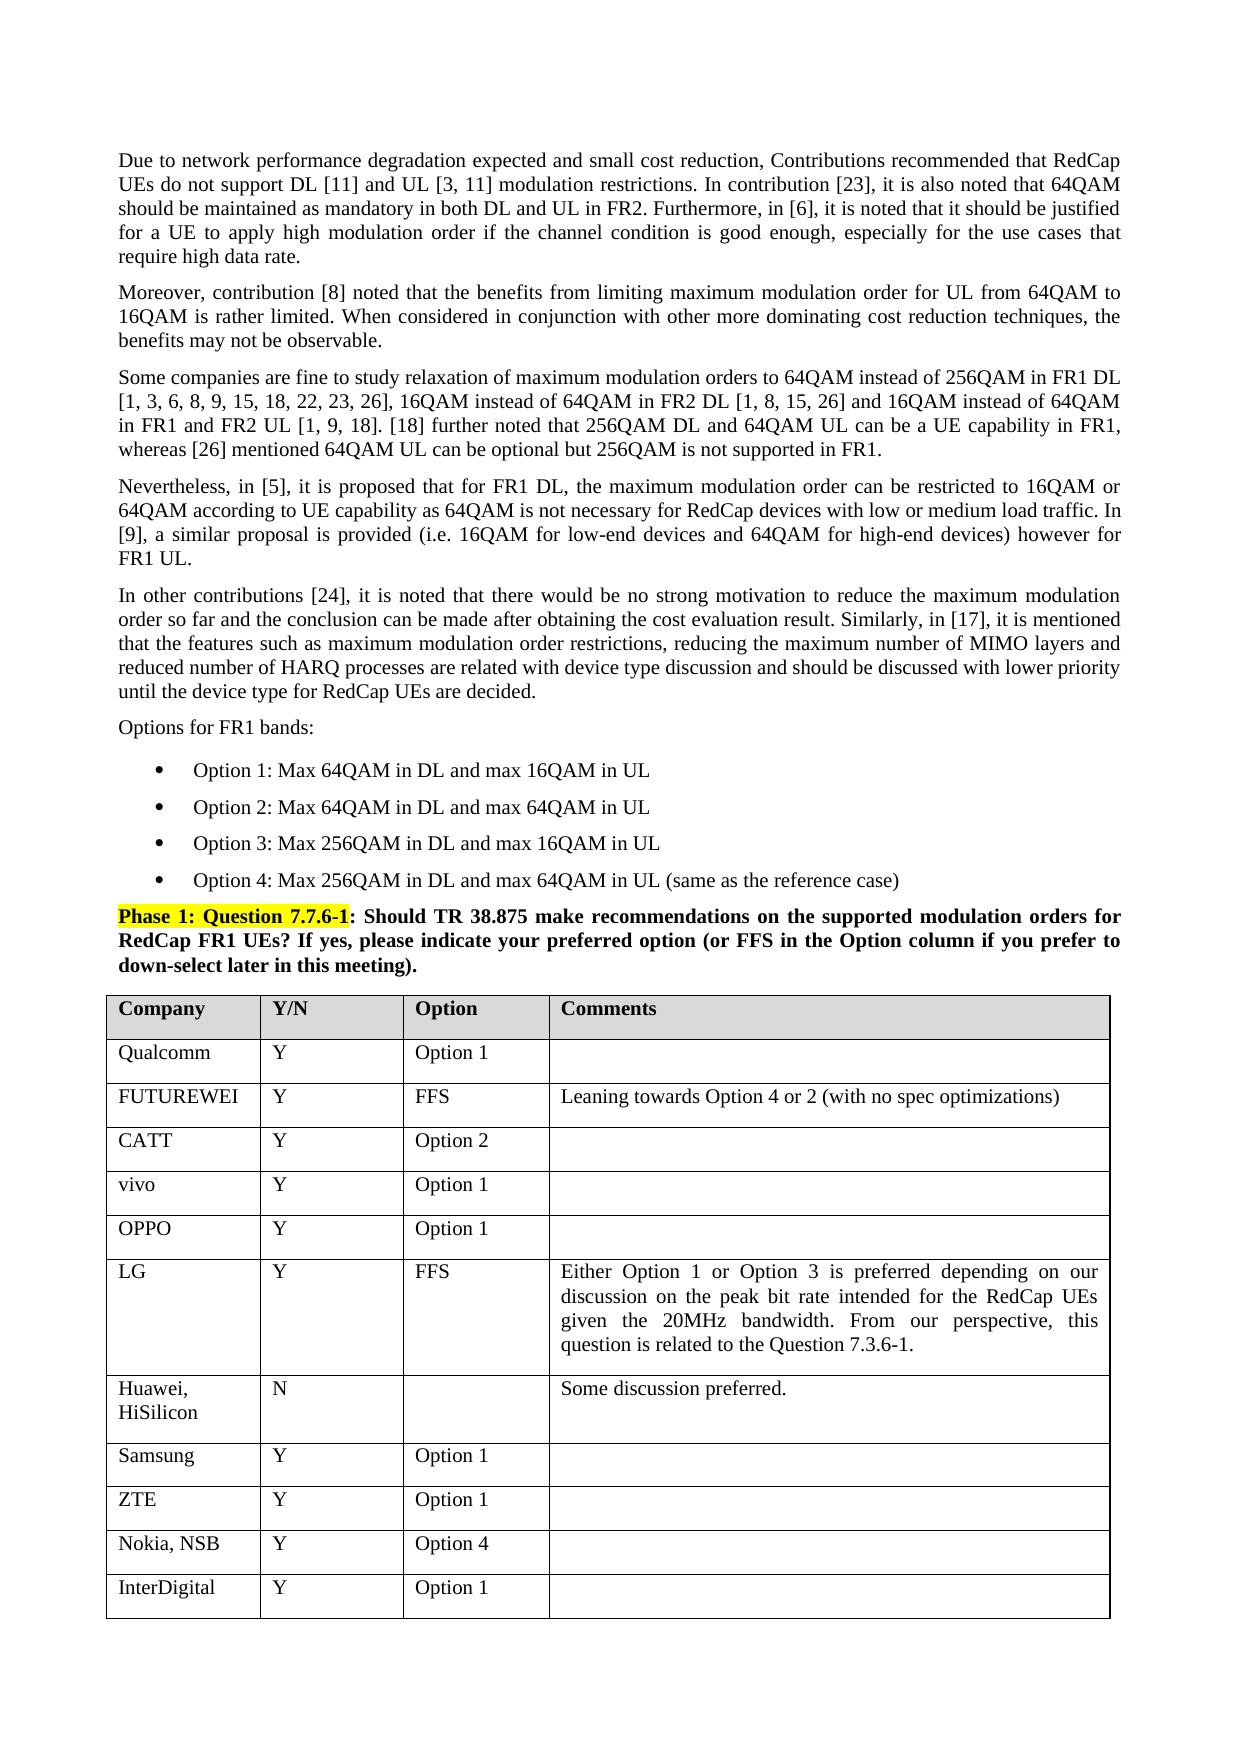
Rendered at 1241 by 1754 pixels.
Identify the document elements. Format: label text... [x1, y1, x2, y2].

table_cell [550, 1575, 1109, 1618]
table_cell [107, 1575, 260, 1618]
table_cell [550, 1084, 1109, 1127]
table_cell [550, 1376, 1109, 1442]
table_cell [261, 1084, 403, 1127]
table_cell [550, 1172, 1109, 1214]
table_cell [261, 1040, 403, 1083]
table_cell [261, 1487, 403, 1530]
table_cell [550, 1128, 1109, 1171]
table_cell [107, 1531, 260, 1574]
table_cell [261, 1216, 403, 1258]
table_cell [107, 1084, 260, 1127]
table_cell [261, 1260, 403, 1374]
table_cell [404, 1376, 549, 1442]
text Phase 1: Question 7.7.6-1: Should TR 38.875 make recommendations on the supported modulation orders for RedCap FR1 UEs? If yes, please indicate your preferred option (or FFS in the Option column if you prefer to down-select later in this meeting). [118, 904, 1122, 977]
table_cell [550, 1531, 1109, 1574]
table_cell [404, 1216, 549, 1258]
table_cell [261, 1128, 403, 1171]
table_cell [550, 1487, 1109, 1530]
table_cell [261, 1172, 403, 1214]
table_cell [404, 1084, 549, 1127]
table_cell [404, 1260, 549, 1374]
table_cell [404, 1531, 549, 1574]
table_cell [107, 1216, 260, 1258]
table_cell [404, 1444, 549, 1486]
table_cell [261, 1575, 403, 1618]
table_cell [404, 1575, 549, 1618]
list Option 1: Max 64QAM in DL and max 16QAM in UL [156, 758, 1122, 782]
text Some companies are fine to study relaxation of maximum modulation orders to 64QAM instead of 256QAM in FR1 DL [1, 3, 6, 8, 9, 15, 18, 22, 23, 26], 16QAM instead of 64QAM in FR2 DL [1, 8, 15, 26] and 16QAM instead of 64QAM in FR1 and FR2 UL [1, 9, 18]. [18] further noted that 256QAM DL and 64QAM UL can be a UE capability in FR1, whereas [26] mentioned 64QAM UL can be optional but 256QAM is not supported in FR1. [118, 365, 1122, 461]
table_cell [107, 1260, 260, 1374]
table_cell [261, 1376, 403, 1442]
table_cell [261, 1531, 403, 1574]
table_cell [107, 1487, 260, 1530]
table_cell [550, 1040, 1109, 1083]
text Due to network performance degradation expected and small cost reduction, Contributions recommended that RedCap UEs do not support DL [11] and UL [3, 11] modulation restrictions. In contribution [23], it is also noted that 64QAM should be maintained as mandatory in both DL and UL in FR2. Furthermore, in [6], it is noted that it should be justified for a UE to apply high modulation order if the channel condition is good enough, especially for the use cases that require high data rate. [118, 147, 1122, 268]
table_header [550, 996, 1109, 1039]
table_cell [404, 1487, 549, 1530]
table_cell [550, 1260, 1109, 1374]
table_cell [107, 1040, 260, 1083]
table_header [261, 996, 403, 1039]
text Nevertheless, in [5], it is proposed that for FR1 DL, the maximum modulation order can be restricted to 16QAM or 64QAM according to UE capability as 64QAM is not necessary for RedCap devices with low or medium load traffic. In [9], a similar proposal is provided (i.e. 16QAM for low-end devices and 64QAM for high-end devices) however for FR1 UL. [118, 474, 1122, 570]
list Option 3: Max 256QAM in DL and max 16QAM in UL [156, 831, 1122, 855]
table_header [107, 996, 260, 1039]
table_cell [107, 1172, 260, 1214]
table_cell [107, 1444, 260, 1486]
text Moreover, contribution [8] noted that the benefits from limiting maximum modulation order for UL from 64QAM to 16QAM is rather limited. When considered in conjunction with other more dominating cost reduction techniques, the benefits may not be observable. [118, 280, 1122, 352]
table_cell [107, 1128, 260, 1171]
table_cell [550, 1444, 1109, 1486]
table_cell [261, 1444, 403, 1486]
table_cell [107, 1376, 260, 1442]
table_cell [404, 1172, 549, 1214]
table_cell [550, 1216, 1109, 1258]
text Options for FR1 bands: [118, 715, 1122, 739]
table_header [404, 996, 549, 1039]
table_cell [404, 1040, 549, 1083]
list Option 4: Max 256QAM in DL and max 64QAM in UL (same as the reference case) [156, 868, 1122, 892]
list Option 2: Max 64QAM in DL and max 64QAM in UL [156, 795, 1122, 819]
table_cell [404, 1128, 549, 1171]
text In other contributions [24], it is noted that there would be no strong motivation to reduce the maximum modulation order so far and the conclusion can be made after obtaining the cost evaluation result. Similarly, in [17], it is mentioned that the features such as maximum modulation order restrictions, reducing the maximum number of MIMO layers and reduced number of HARQ processes are related with device type discussion and should be discussed with lower priority until the device type for RedCap UEs are decided. [118, 582, 1122, 703]
